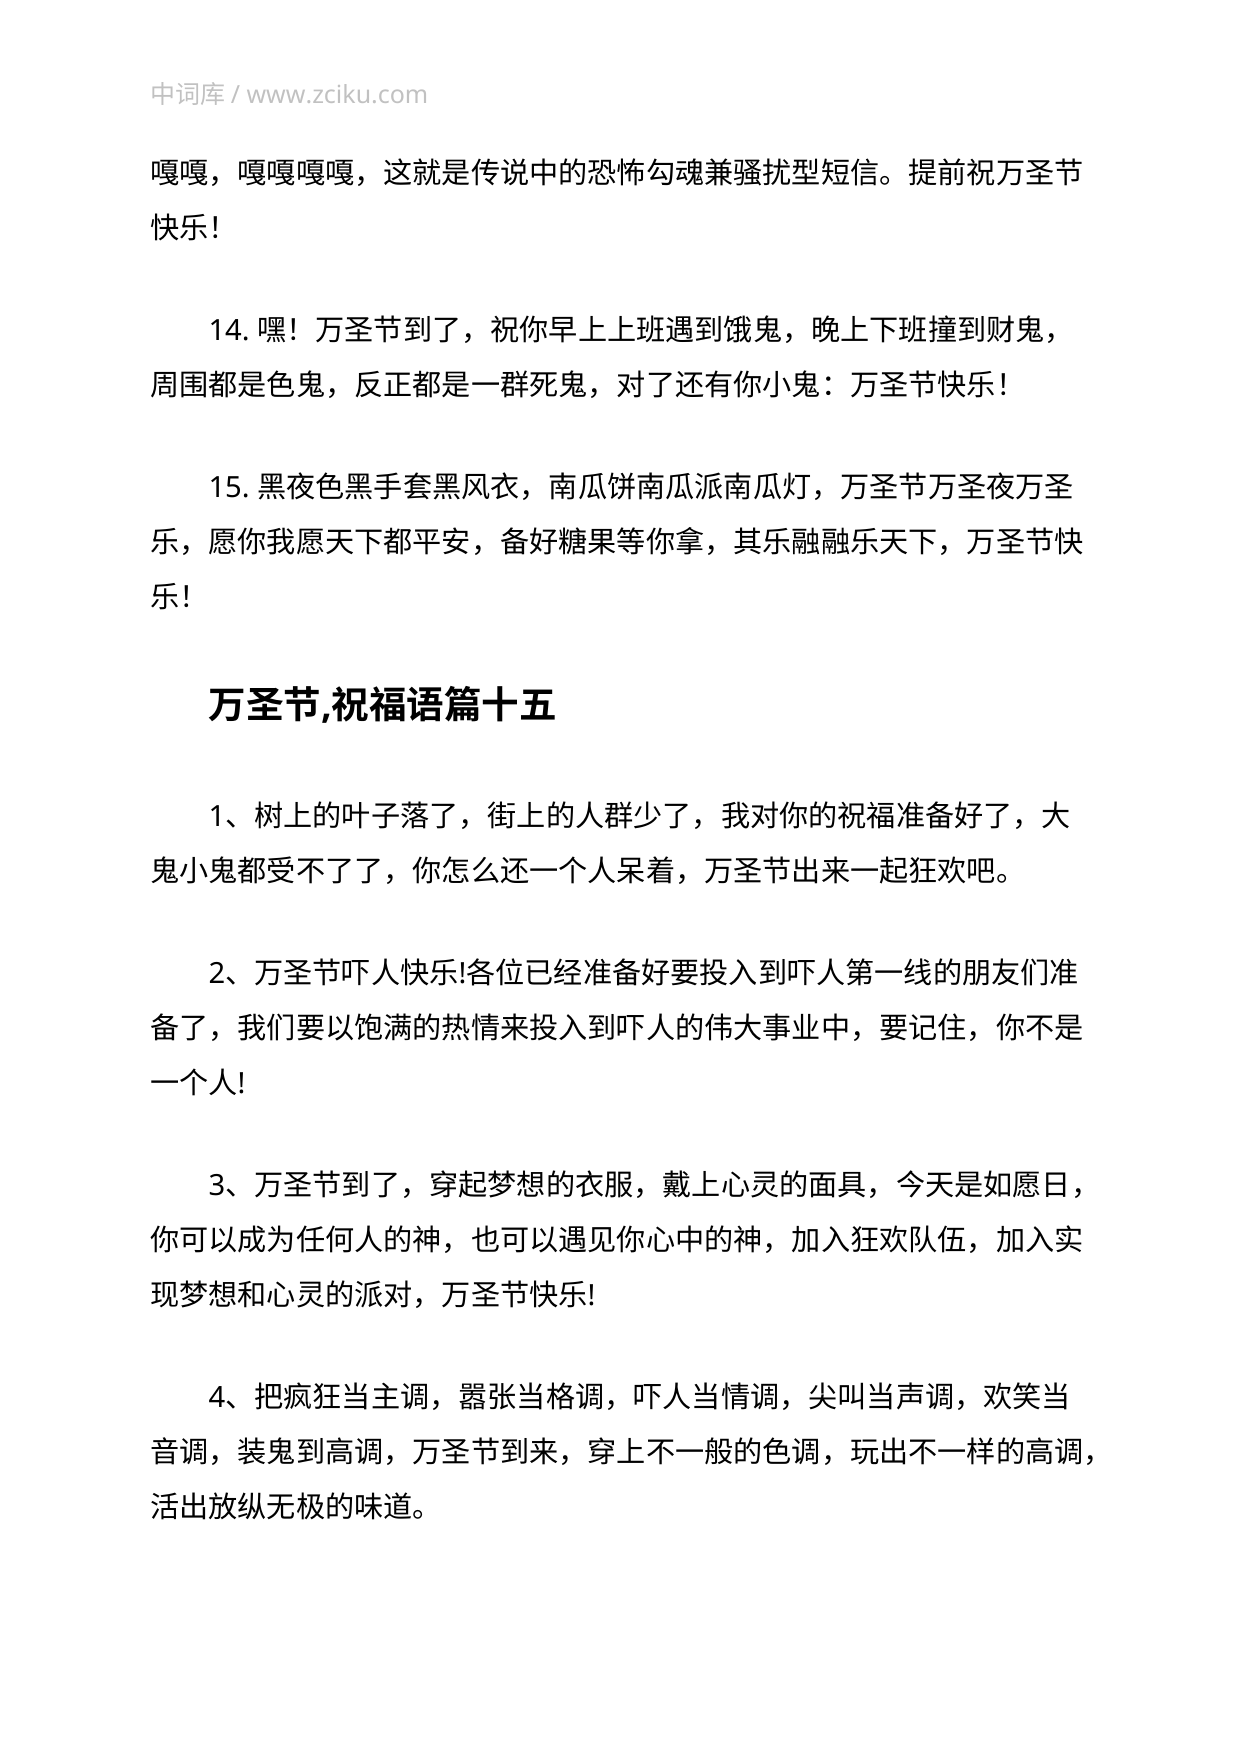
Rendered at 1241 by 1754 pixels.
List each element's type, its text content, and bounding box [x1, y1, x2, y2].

text 1、树上的叶子落了，街上的人群少了，我对你的祝福准备好了，大鬼小鬼都受不了了，你怎么还一个人呆着，万圣节出来一起狂欢吧。 [150, 793, 1090, 890]
text 万圣节,祝福语篇十五 [150, 675, 1090, 729]
text 2、万圣节吓人快乐!各位已经准备好要投入到吓人第一线的朋友们准备了，我们要以饱满的热情来投入到吓人的伟大事业中，要记住，你不是一个人! [150, 949, 1090, 1102]
text 3、万圣节到了，穿起梦想的衣服，戴上心灵的面具，今天是如愿日，你可以成为任何人的神，也可以遇见你心中的神，加入狂欢队伍，加入实现梦想和心灵的派对，万圣节快乐! [150, 1161, 1090, 1314]
text 4、把疯狂当主调，嚣张当格调，吓人当情调，尖叫当声调，欢笑当音调，装鬼到高调，万圣节到来，穿上不一般的色调，玩出不一样的高调，活出放纵无极的味道。 [150, 1373, 1090, 1525]
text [150, 150, 1090, 247]
text 15. 黑夜色黑手套黑风衣，南瓜饼南瓜派南瓜灯，万圣节万圣夜万圣乐，愿你我愿天下都平安，备好糖果等你拿，其乐融融乐天下，万圣节快乐！ [150, 463, 1090, 616]
text 14. 嘿！万圣节到了，祝你早上上班遇到饿鬼，晚上下班撞到财鬼，周围都是色鬼，反正都是一群死鬼，对了还有你小鬼：万圣节快乐！ [150, 307, 1090, 404]
